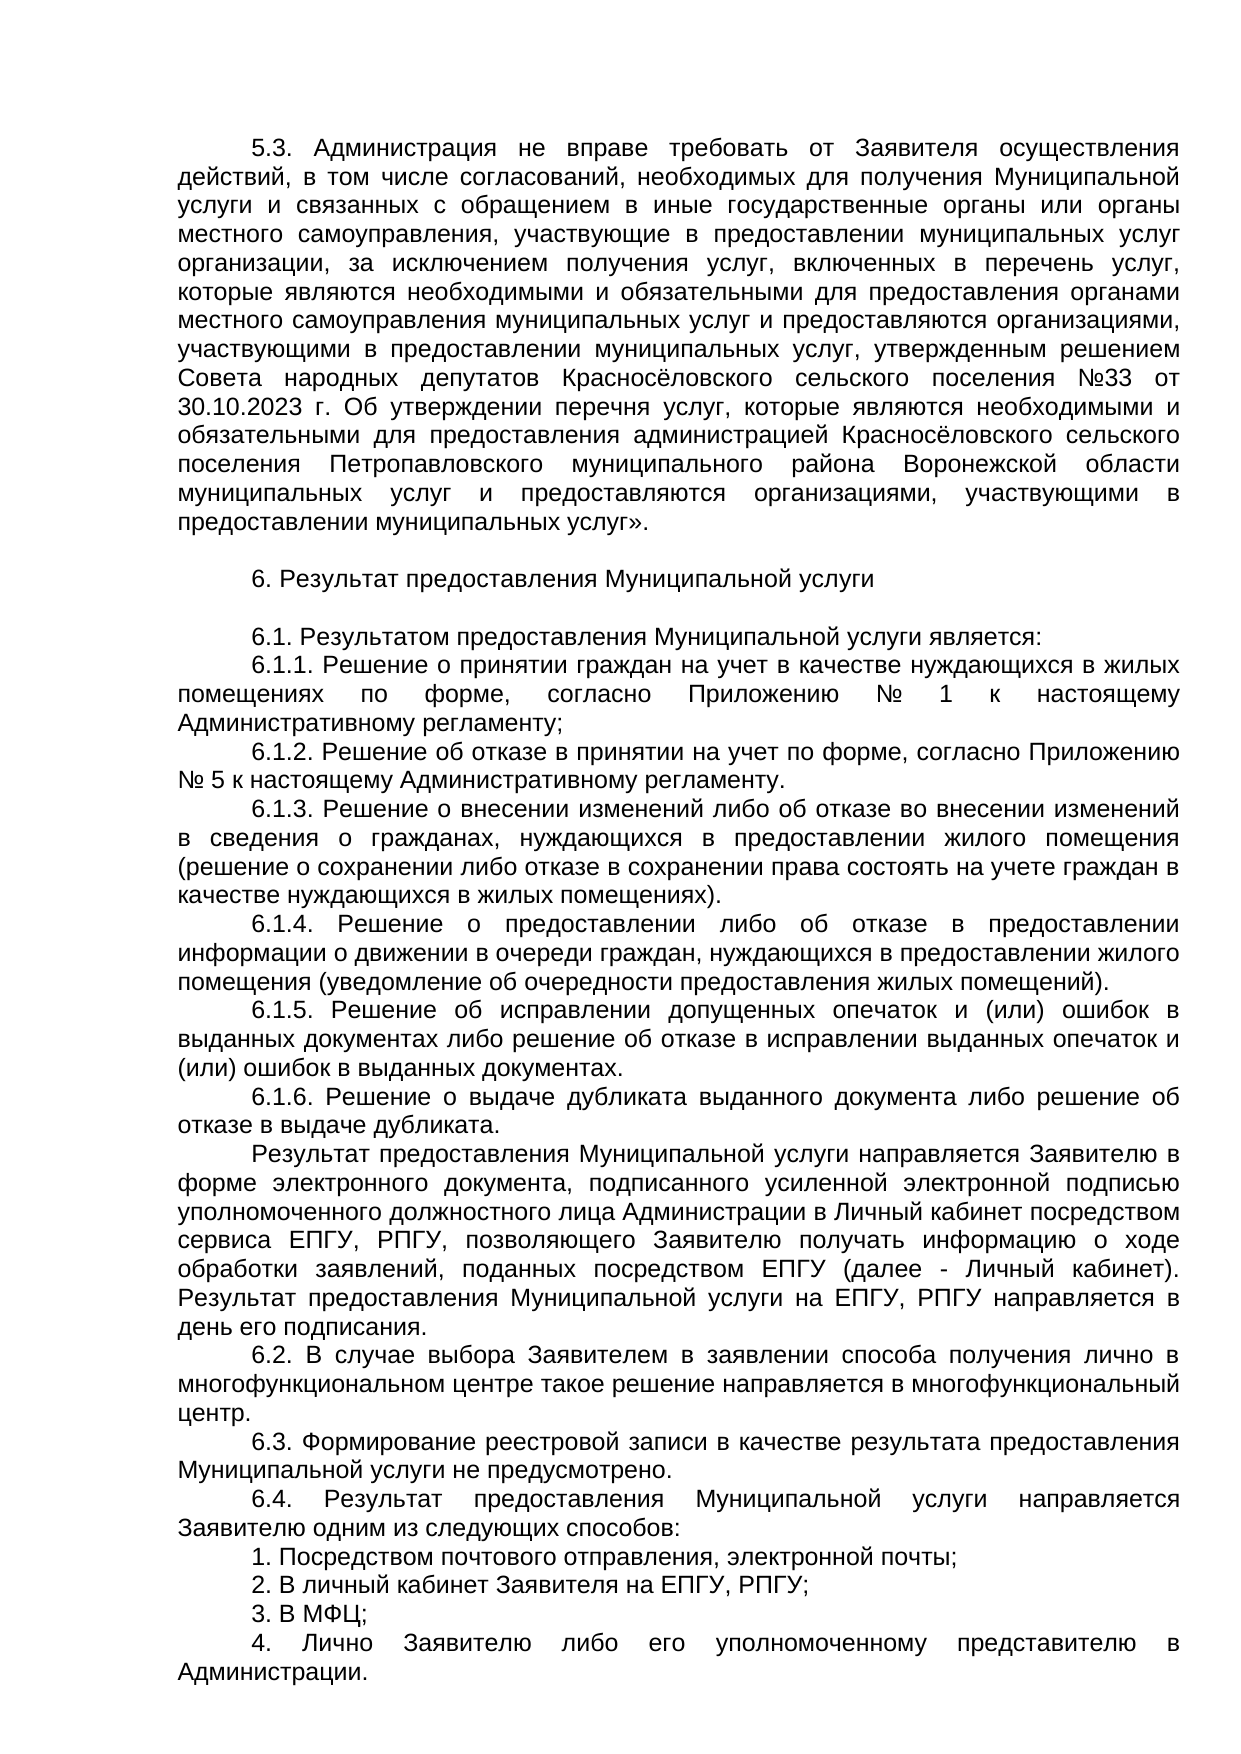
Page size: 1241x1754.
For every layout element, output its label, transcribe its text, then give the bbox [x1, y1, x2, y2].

text 6.1.2. Решение об отказе в принятии на учет по форме, согласно Приложению № 5 к настоящему Административному регламенту. [177, 737, 1181, 794]
text 6.1. Результатом предоставления Муниципальной услуги является: [177, 622, 1181, 650]
text 6.1.5. Решение об исправлении допущенных опечаток и (или) ошибок в выданных документах либо решение об отказе в исправлении выданных опечаток и (или) ошибок в выданных документах. [177, 995, 1181, 1082]
text 3. В МФЦ; [177, 1599, 1181, 1628]
text 6. Результат предоставления Муниципальной услуги [177, 564, 1181, 593]
text 4. Лично Заявителю либо его уполномоченному представителю в Администрации. [177, 1628, 1181, 1685]
text 6.1.6. Решение о выдаче дубликата выданного документа либо решение об отказе в выдаче дубликата. [177, 1082, 1181, 1139]
text 6.1.1. Решение о принятии граждан на учет в качестве нуждающихся в жилых помещениях по форме, согласно Приложению № 1 к настоящему Административному регламенту; [177, 650, 1181, 737]
text 6.3. Формирование реестровой записи в качестве результата предоставления Муниципальной услуги не предусмотрено. [177, 1427, 1181, 1484]
text 6.1.4. Решение о предоставлении либо об отказе в предоставлении информации о движении в очереди граждан, нуждающихся в предоставлении жилого помещения (уведомление об очередности предоставления жилых помещений). [177, 909, 1181, 995]
text 5.3. Администрация не вправе требовать от Заявителя осуществления действий, в том числе согласований, необходимых для получения Муниципальной услуги и связанных с обращением в иные государственные органы или органы местного самоуправления, участвующие в предоставлении муниципальных услуг организации, за исключением получения услуг, включенных в перечень услуг, которые являются необходимыми и обязательными для предоставления органами местного самоуправления муниципальных услуг и предоставляются организациями, участвующими в предоставлении муниципальных услуг, утвержденным решением Совета народных депутатов Красносёловского сельского поселения №33 от 30.10.2023 г. Об утверждении перечня услуг, которые являются необходимыми и обязательными для предоставления администрацией Красносёловского сельского поселения Петропавловского муниципального района Воронежской области муниципальных услуг и предоставляются организациями, участвующими в предоставлении муниципальных услуг». [177, 133, 1181, 535]
text 6.1.3. Решение о внесении изменений либо об отказе во внесении изменений в сведения о гражданах, нуждающихся в предоставлении жилого помещения (решение о сохранении либо отказе в сохранении права состоять на учете граждан в качестве нуждающихся в жилых помещениях). [177, 794, 1181, 909]
text Результат предоставления Муниципальной услуги направляется Заявителю в форме электронного документа, подписанного усиленной электронной подписью уполномоченного должностного лица Администрации в Личный кабинет посредством сервиса ЕПГУ, РПГУ, позволяющего Заявителю получать информацию о ходе обработки заявлений, поданных посредством ЕПГУ (далее - Личный кабинет). Результат предоставления Муниципальной услуги на ЕПГУ, РПГУ направляется в день его подписания. [177, 1139, 1181, 1340]
text 2. В личный кабинет Заявителя на ЕПГУ, РПГУ; [177, 1570, 1181, 1599]
text 6.2. В случае выбора Заявителем в заявлении способа получения лично в многофункциональном центре такое решение направляется в многофункциональный центр. [177, 1340, 1181, 1427]
text 1. Посредством почтового отправления, электронной почты; [177, 1542, 1181, 1570]
text 6.4. Результат предоставления Муниципальной услуги направляется Заявителю одним из следующих способов: [177, 1484, 1181, 1542]
